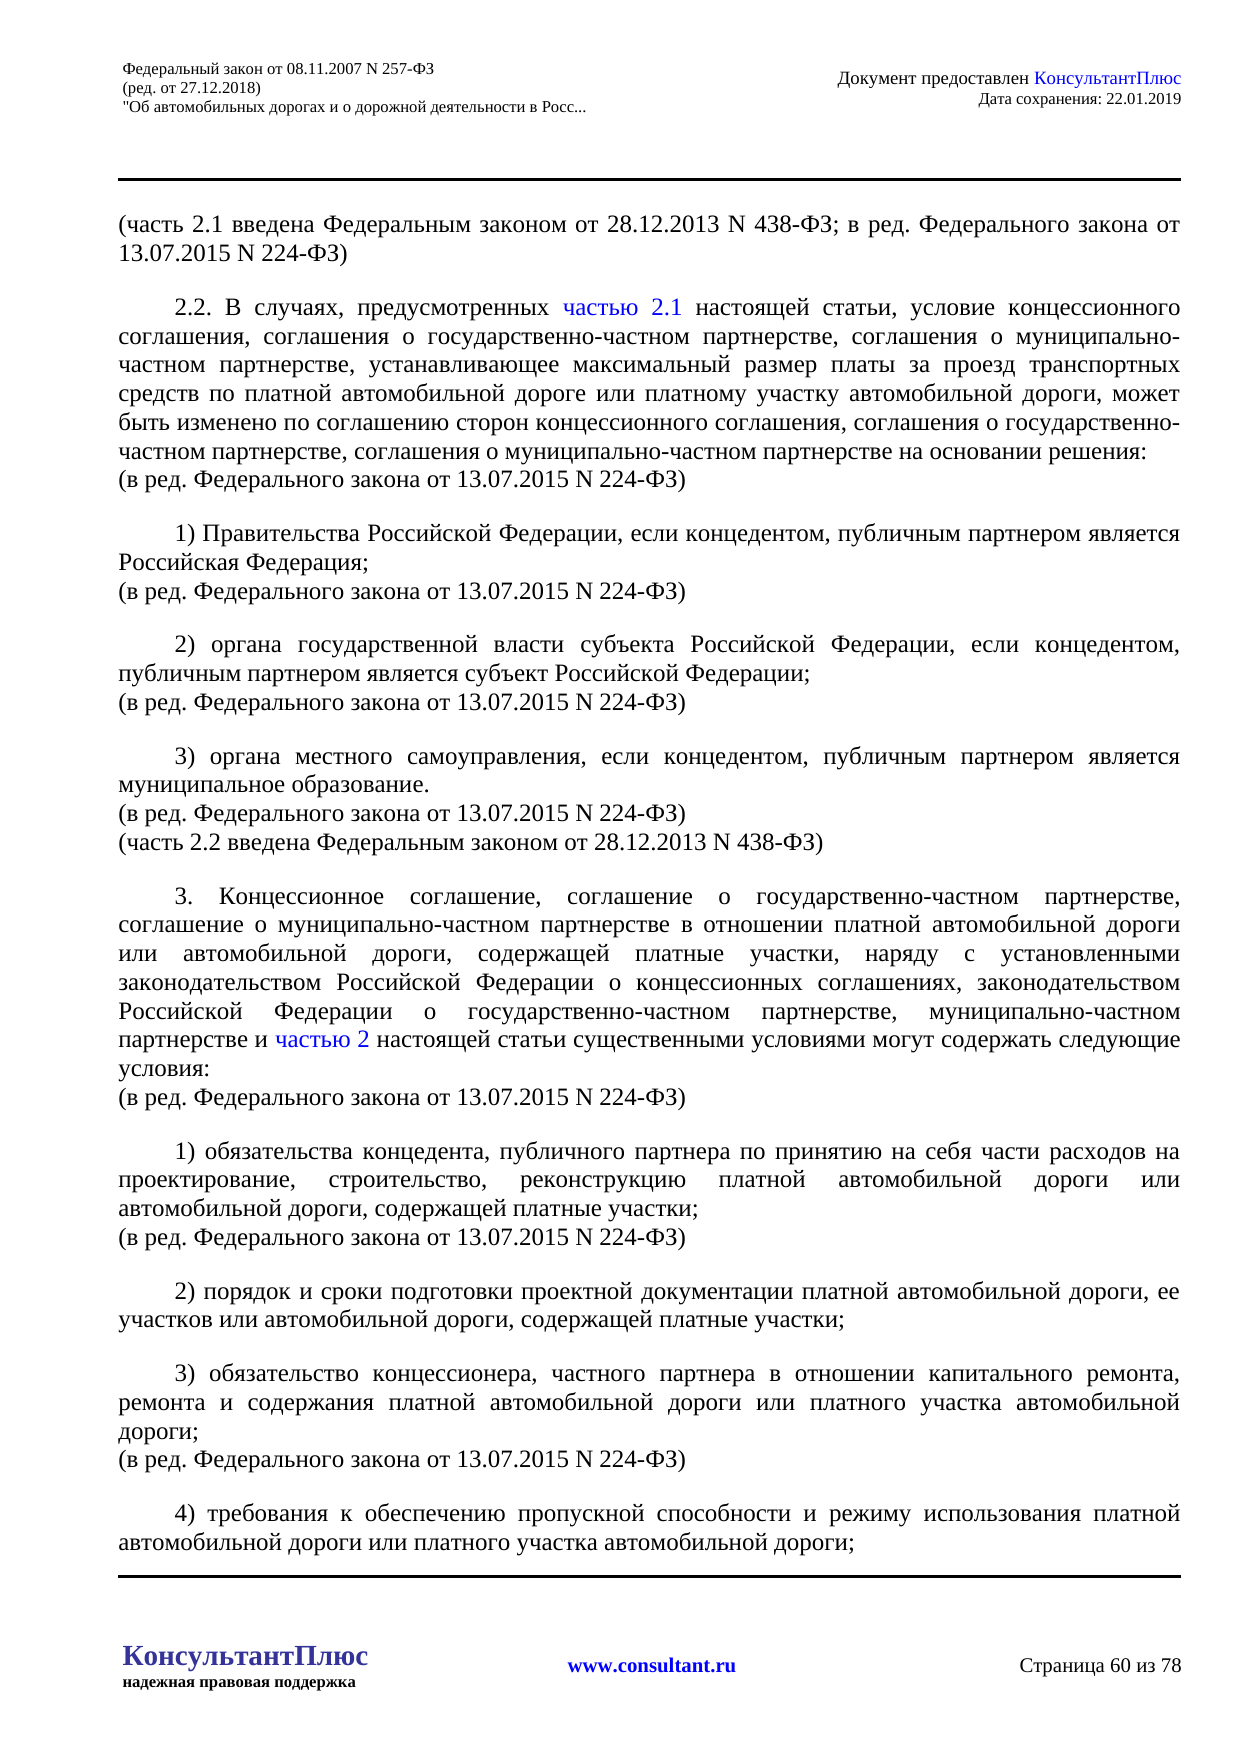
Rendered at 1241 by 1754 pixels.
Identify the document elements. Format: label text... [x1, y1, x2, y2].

text (часть 2.2 введена Федеральным законом от 28.12.2013 N 438-ФЗ) [118, 827, 1181, 856]
text 1) обязательства концедента, публичного партнера по принятию на себя части расходов на проектирование, строительство, реконструкцию платной автомобильной дороги или автомобильной дороги, содержащей платные участки; [118, 1136, 1181, 1222]
text 3. Концессионное соглашение, соглашение о государственно-частном партнерстве, соглашение о муниципально-частном партнерстве в отношении платной автомобильной дороги или автомобильной дороги, содержащей платные участки, наряду с установленными законодательством Российской Федерации о концессионных соглашениях, законодательством Российской Федерации о государственно-частном партнерстве, муниципально-частном партнерстве и частью 2 настоящей статьи существенными условиями могут содержать следующие условия: [118, 881, 1181, 1082]
text (в ред. Федерального закона от 13.07.2015 N 224-ФЗ) [118, 1082, 1181, 1111]
text 2.2. В случаях, предусмотренных частью 2.1 настоящей статьи, условие концессионного соглашения, соглашения о государственно-частном партнерстве, соглашения о муниципально-частном партнерстве, устанавливающее максимальный размер платы за проезд транспортных средств по платной автомобильной дороге или платному участку автомобильной дороги, может быть изменено по соглашению сторон концессионного соглашения, соглашения о государственно-частном партнерстве, соглашения о муниципально-частном партнерстве на основании решения: [118, 292, 1181, 464]
text (в ред. Федерального закона от 13.07.2015 N 224-ФЗ) [118, 687, 1181, 716]
text 4) требования к обеспечению пропускной способности и режиму использования платной автомобильной дороги или платного участка автомобильной дороги; [118, 1498, 1181, 1556]
text (в ред. Федерального закона от 13.07.2015 N 224-ФЗ) [118, 1222, 1181, 1251]
text 3) обязательство концессионера, частного партнера в отношении капитального ремонта, ремонта и содержания платной автомобильной дороги или платного участка автомобильной дороги; [118, 1358, 1181, 1444]
text 1) Правительства Российской Федерации, если концедентом, публичным партнером является Российская Федерация; [118, 518, 1181, 576]
text (часть 2.1 введена Федеральным законом от 28.12.2013 N 438-ФЗ; в ред. Федерального закона от 13.07.2015 N 224-ФЗ) [118, 209, 1181, 267]
text 3) органа местного самоуправления, если концедентом, публичным партнером является муниципальное образование. [118, 741, 1181, 798]
text 2) порядок и сроки подготовки проектной документации платной автомобильной дороги, ее участков или автомобильной дороги, содержащей платные участки; [118, 1276, 1181, 1333]
text (в ред. Федерального закона от 13.07.2015 N 224-ФЗ) [118, 576, 1181, 604]
text (в ред. Федерального закона от 13.07.2015 N 224-ФЗ) [118, 1444, 1181, 1473]
text (в ред. Федерального закона от 13.07.2015 N 224-ФЗ) [118, 798, 1181, 827]
text 2) органа государственной власти субъекта Российской Федерации, если концедентом, публичным партнером является субъект Российской Федерации; [118, 629, 1181, 687]
text (в ред. Федерального закона от 13.07.2015 N 224-ФЗ) [118, 464, 1181, 493]
